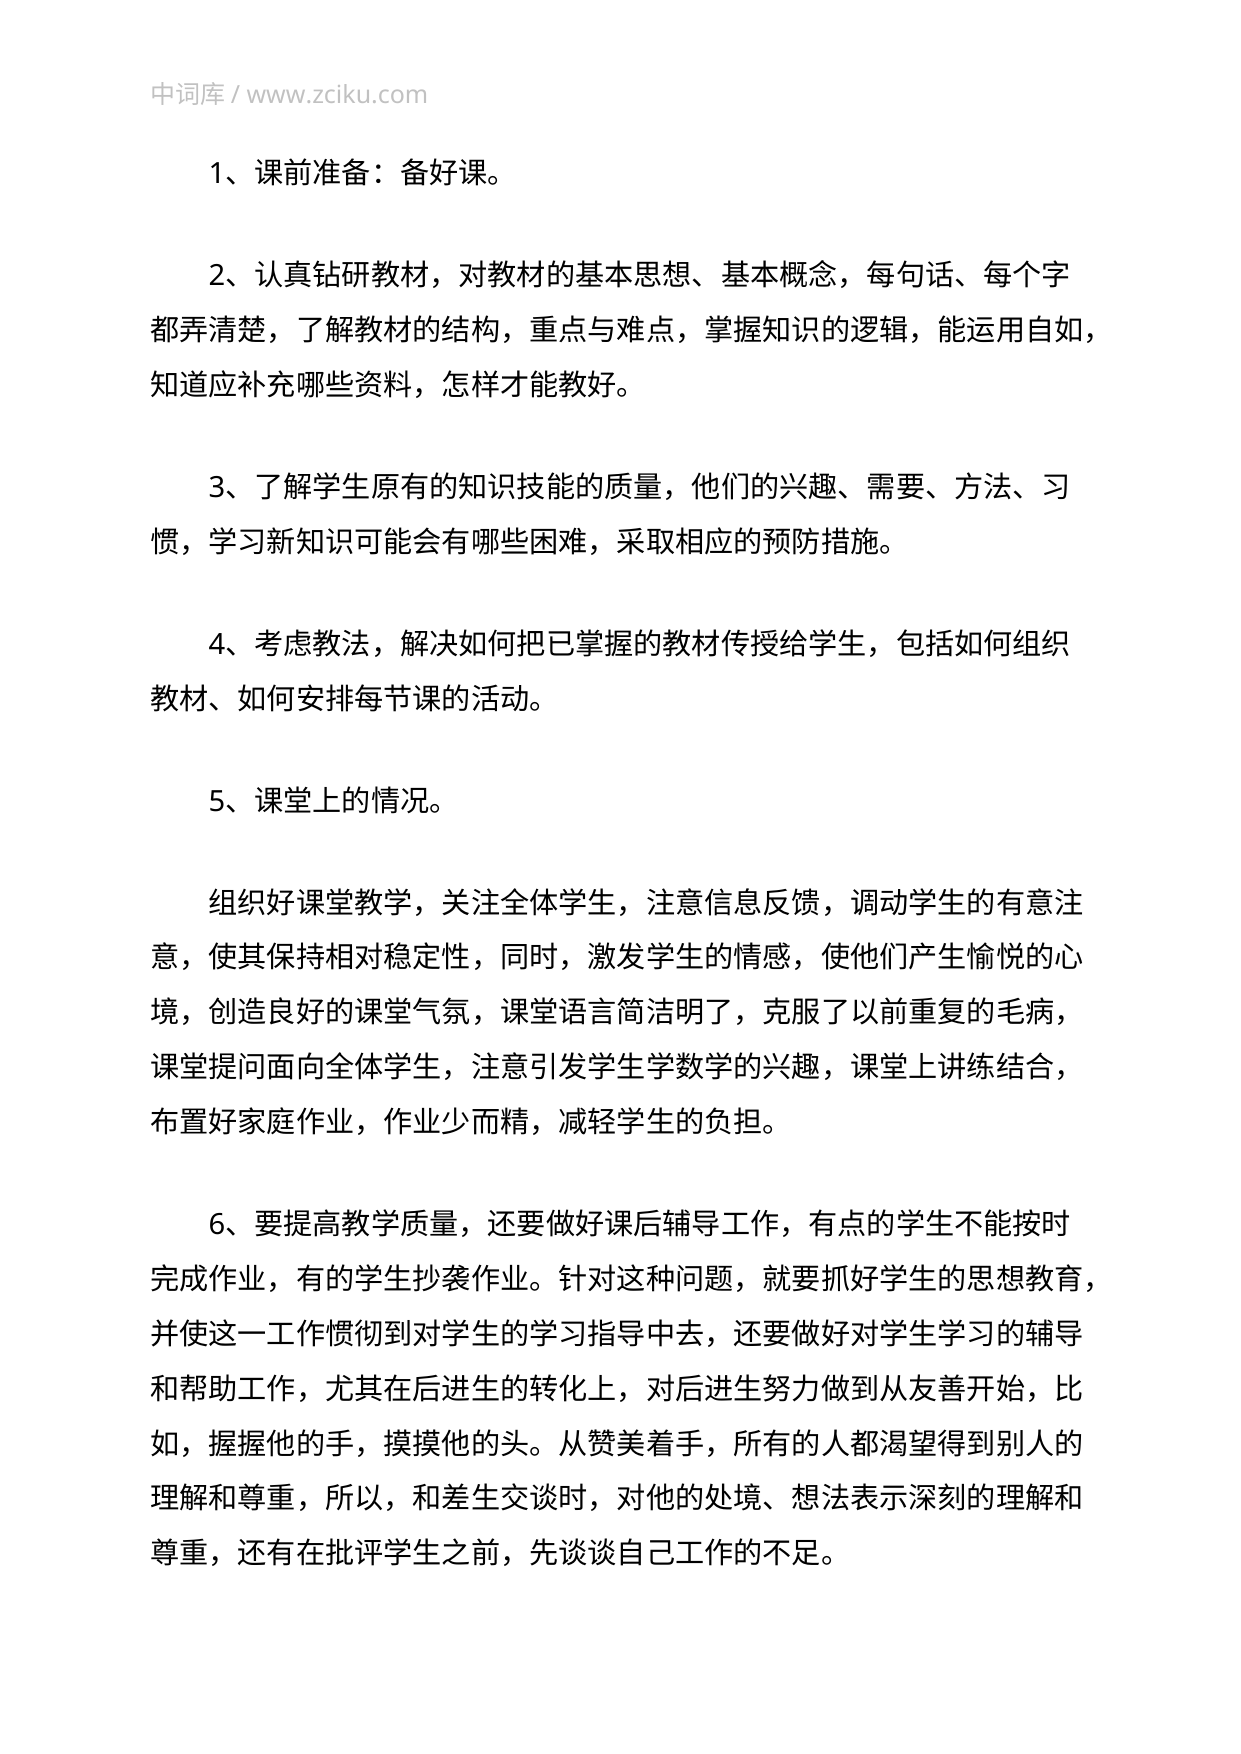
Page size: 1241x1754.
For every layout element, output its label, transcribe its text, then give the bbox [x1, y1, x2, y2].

text 组织好课堂教学，关注全体学生，注意信息反馈，调动学生的有意注意，使其保持相对稳定性，同时，激发学生的情感，使他们产生愉悦的心境，创造良好的课堂气氛，课堂语言简洁明了，克服了以前重复的毛病，课堂提问面向全体学生，注意引发学生学数学的兴趣，课堂上讲练结合，布置好家庭作业，作业少而精，减轻学生的负担。 [150, 879, 1090, 1141]
text 1、课前准备：备好课。 [150, 150, 1090, 192]
text 2、认真钻研教材，对教材的基本思想、基本概念，每句话、每个字都弄清楚，了解教材的结构，重点与难点，掌握知识的逻辑，能运用自如，知道应补充哪些资料，怎样才能教好。 [150, 252, 1090, 404]
text 4、考虑教法，解决如何把已掌握的教材传授给学生，包括如何组织教材、如何安排每节课的活动。 [150, 620, 1090, 718]
text 6、要提高教学质量，还要做好课后辅导工作，有点的学生不能按时完成作业，有的学生抄袭作业。针对这种问题，就要抓好学生的思想教育，并使这一工作惯彻到对学生的学习指导中去，还要做好对学生学习的辅导和帮助工作，尤其在后进生的转化上，对后进生努力做到从友善开始，比如，握握他的手，摸摸他的头。从赞美着手，所有的人都渴望得到别人的理解和尊重，所以，和差生交谈时，对他的处境、想法表示深刻的理解和尊重，还有在批评学生之前，先谈谈自己工作的不足。 [150, 1201, 1090, 1572]
text 3、了解学生原有的知识技能的质量，他们的兴趣、需要、方法、习惯，学习新知识可能会有哪些困难，采取相应的预防措施。 [150, 464, 1090, 561]
text 5、课堂上的情况。 [150, 777, 1090, 819]
